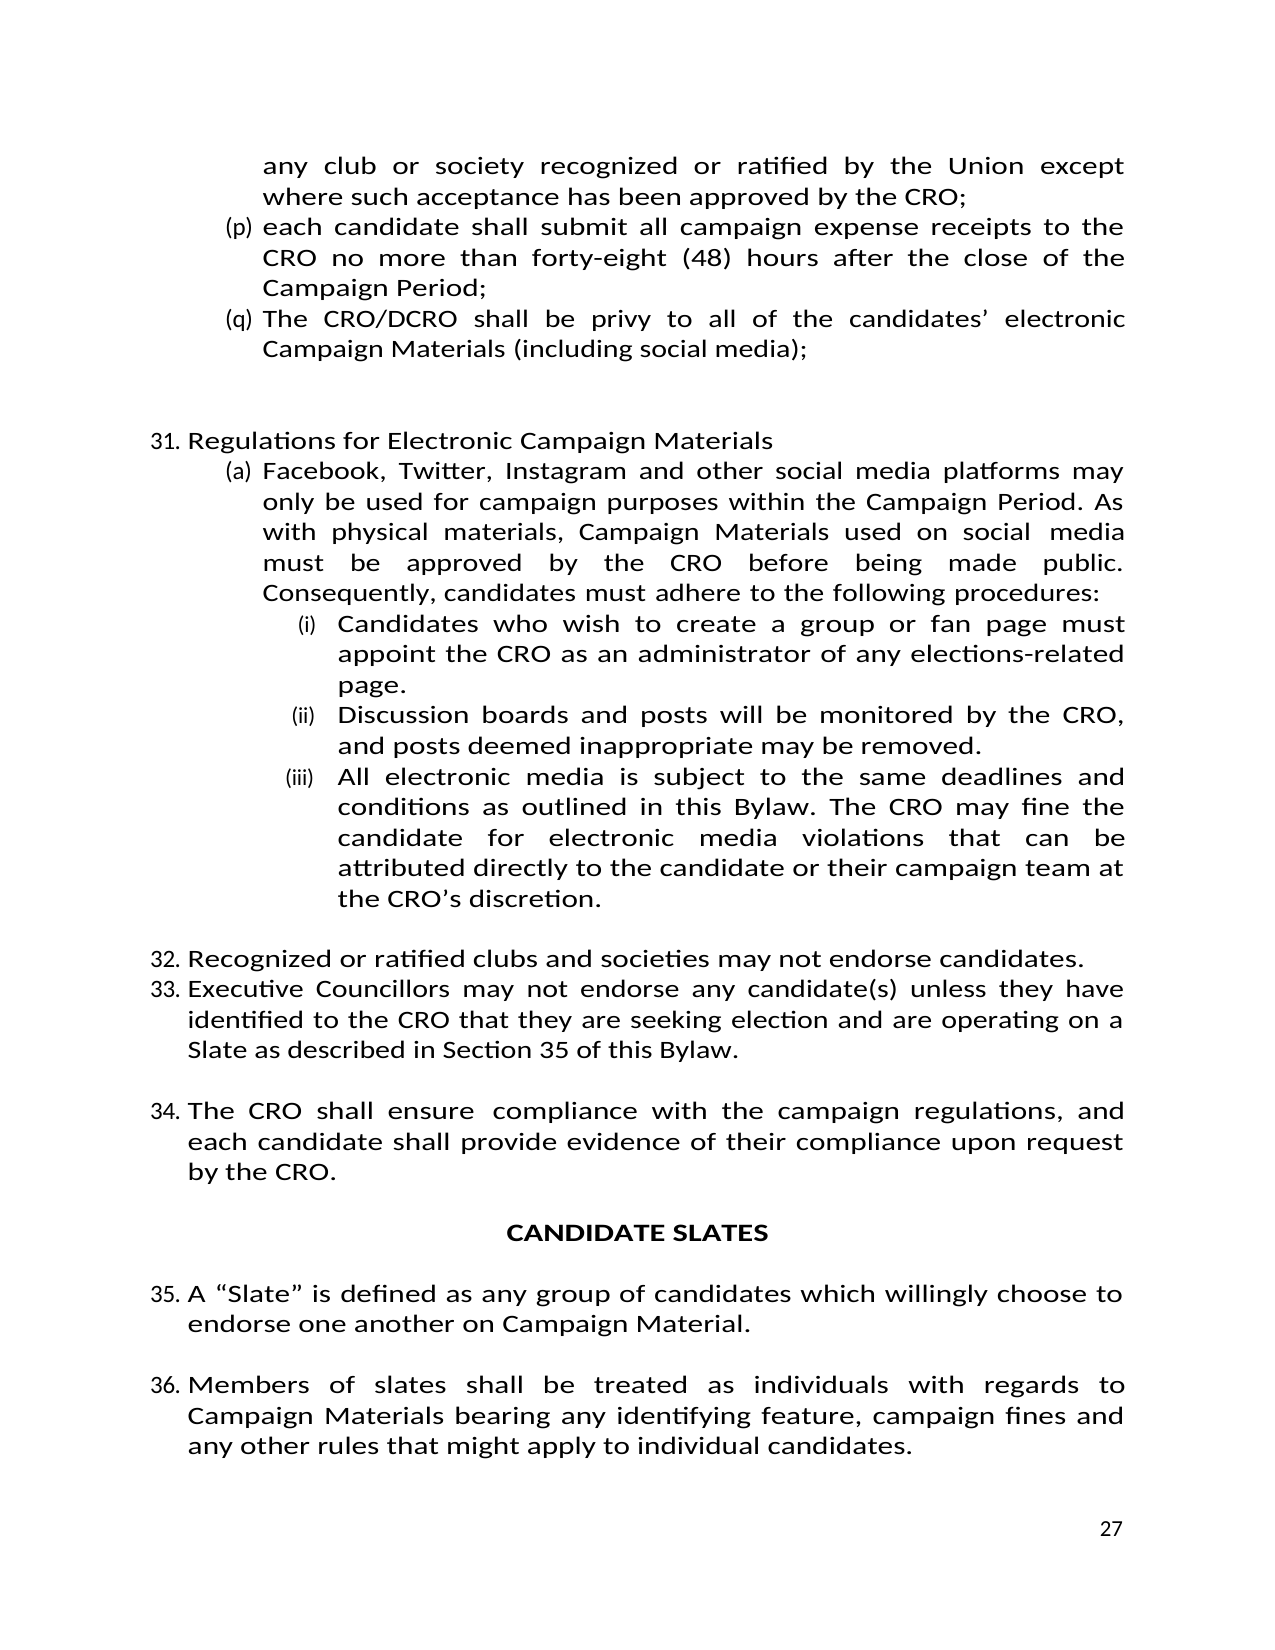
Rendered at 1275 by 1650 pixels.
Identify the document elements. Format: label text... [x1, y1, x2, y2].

list The CRO/DCRO shall be privy to all of the candidates’ electronic Campaign Materials (including social media); [225, 303, 1126, 364]
subtitle CANDIDATE SLATES [206, 1217, 1069, 1247]
list each candidate shall submit all campaign expense receipts to the CRO no more than forty-eight (48) hours after the close of the Campaign Period; [225, 211, 1125, 303]
list Executive Councillors may not endorse any candidate(s) unless they have identiﬁed to the CRO that they are seeking election and are operating on a Slate as described in Section 35 of this Bylaw. [150, 973, 1125, 1065]
list The CRO shall ensure compliance with the campaign regulations, and each candidate shall provide evidence of their compliance upon request by the CRO. [150, 1095, 1125, 1187]
list A “Slate” is deﬁned as any group of candidates which willingly choose to endorse one another on Campaign Material. [150, 1278, 1125, 1339]
list Recognized or ratiﬁed clubs and societies may not endorse candidates. [150, 943, 1137, 973]
list Discussion boards and posts will be monitored by the CRO, and posts deemed inappropriate may be removed. [291, 700, 1125, 761]
list Candidates who wish to create a group or fan page must appoint the CRO as an administrator of any elections-related page. [297, 608, 1126, 700]
text any club or society recognized or ratiﬁed by the Union except where such acceptance has been approved by the CRO; [262, 150, 1125, 211]
list Regulations for Electronic Campaign Materials [150, 425, 1137, 456]
list All electronic media is subject to the same deadlines and conditions as outlined in this Bylaw. The CRO may ﬁne the candidate for electronic media violations that can be attributed directly to the candidate or their campaign team at the CRO’s discretion. [285, 761, 1126, 913]
list Members of slates shall be treated as individuals with regards to Campaign Materials bearing any identifying feature, campaign ﬁnes and any other rules that might apply to individual candidates. [150, 1369, 1126, 1461]
list Facebook, Twitter, Instagram and other social media platforms may only be used for campaign purposes within the Campaign Period. As with physical materials, Campaign Materials used on social media must be approved by the CRO before being made public. Consequently, candidates must adhere to the following procedures: [225, 456, 1125, 608]
